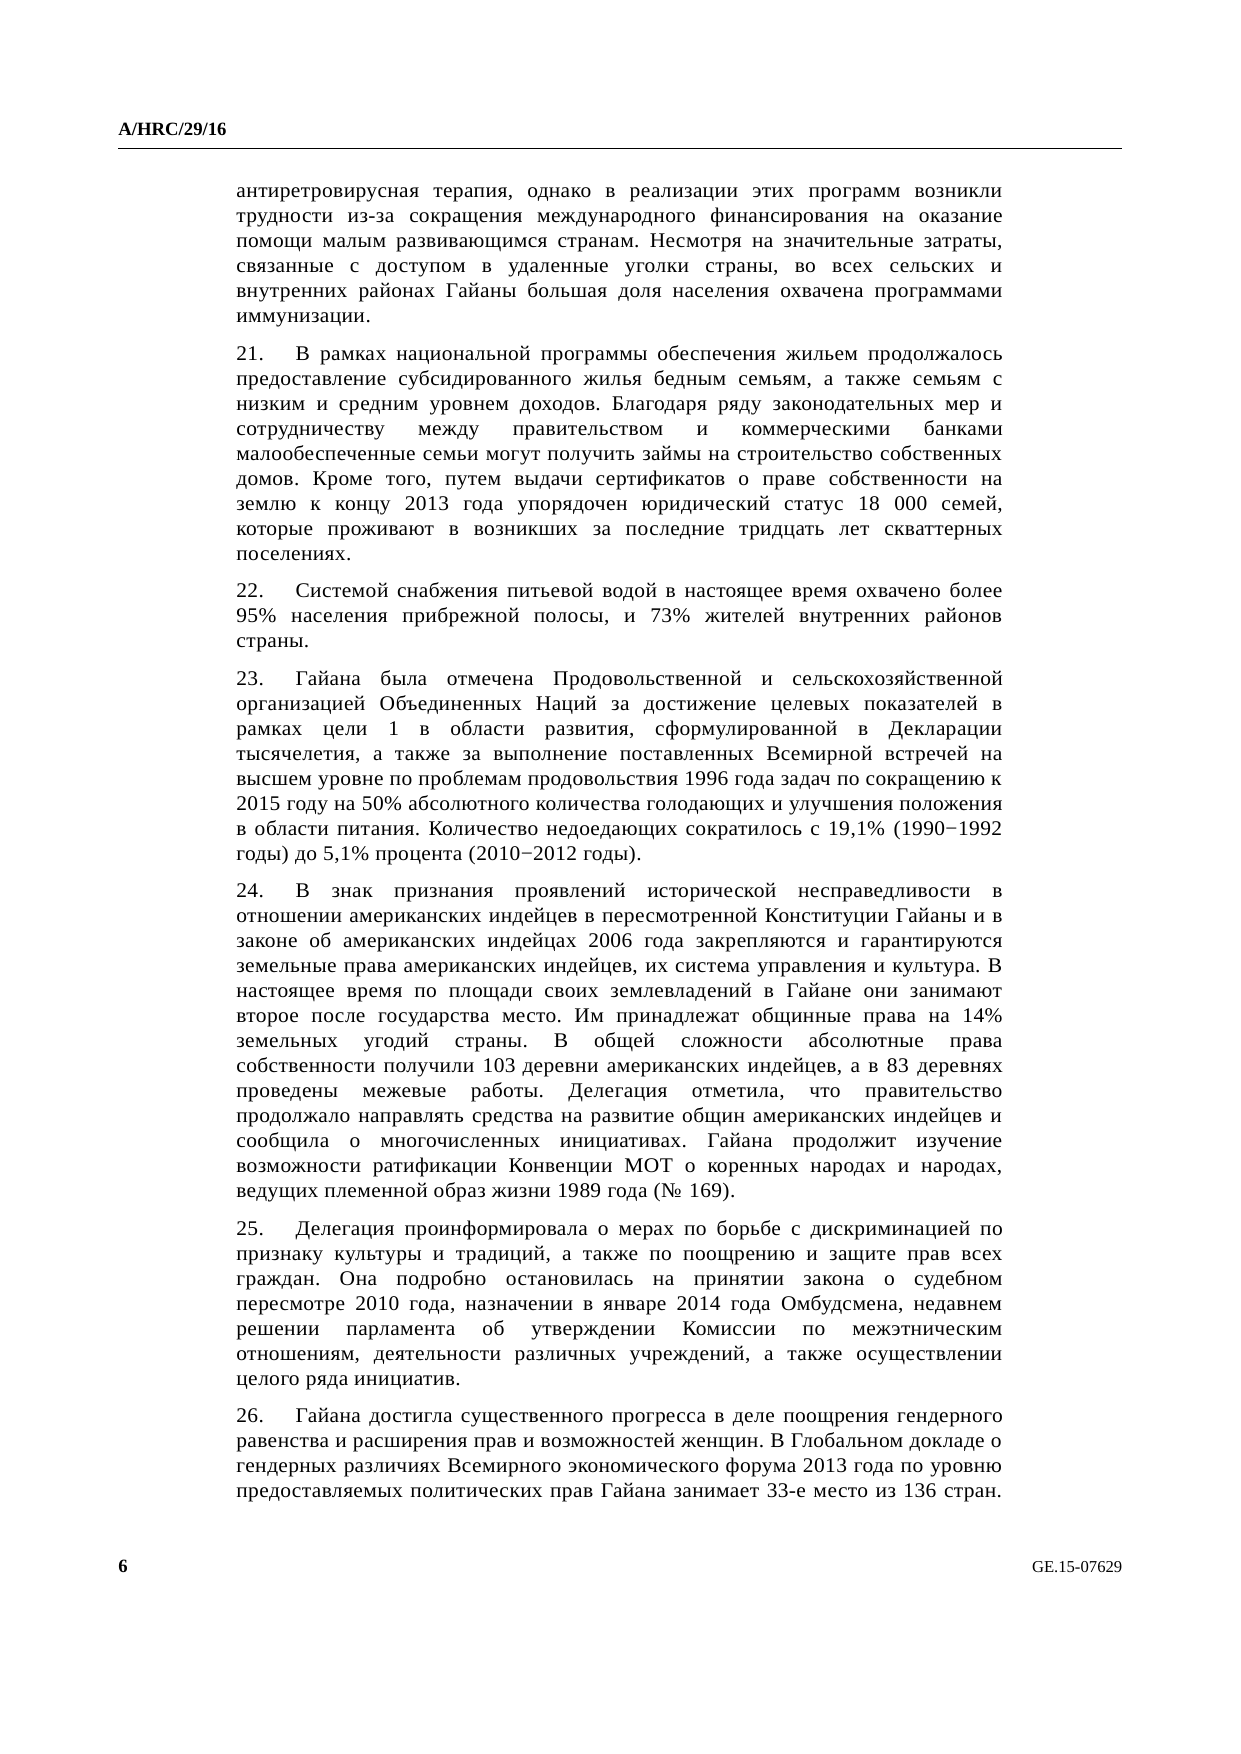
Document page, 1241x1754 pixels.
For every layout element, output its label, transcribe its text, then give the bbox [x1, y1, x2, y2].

text 25. Делегация проинформировала о мерах по борьбе с дискриминацией по признаку культуры и традиций, а также по поощрению и защите прав всех граждан. Она подробно остановилась на принятии закона о судебном пересмотре 2010 года, назначении в январе 2014 года Омбудсмена, недавнем решении парламента об утверждении Комиссии по межэтническим отношениям, деятельности различных учреждений, а также осуществлении целого ряда инициатив. [236, 1215, 1004, 1390]
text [236, 1402, 1004, 1502]
text 24. В знак признания проявлений исторической несправедливости в отношении американских индейцев в пересмотренной Конституции Гайаны и в законе об американских индейцах 2006 года закрепляются и гарантируются земельные права американских индейцев, их система управления и культура. В настоящее время по площади своих землевладений в Гайане они занимают второе после государства место. Им принадлежат общинные права на 14% земельных угодий страны. В общей сложности абсолютные права собственности получили 103 деревни американских индейцев, а в 83 деревнях проведены межевые работы. Делегация отметила, что правительство продолжало направлять средства на развитие общин американских индейцев и сообщила о многочисленных инициативах. Гайана продолжит изучение возможности ратификации Конвенции МОТ о коренных народах и народах, ведущих племенной образ жизни 1989 года (№ 169). [236, 877, 1004, 1202]
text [236, 177, 1004, 327]
text 22. Системой снабжения питьевой водой в настоящее время охвачено более 95% населения прибрежной полосы, и 73% жителей внутренних районов страны. [236, 577, 1004, 652]
text 23. Гайана была отмечена Продовольственной и сельскохозяйственной организацией Объединенных Наций за достижение целевых показателей в рамках цели 1 в области развития, сформулированной в Декларации тысячелетия, а также за выполнение поставленных Всемирной встречей на высшем уровне по проблемам продовольствия 1996 года задач по сокращению к 2015 году на 50% абсолютного количества голодающих и улучшения положения в области питания. Количество недоедающих сократилось с 19,1% (1990−1992 годы) до 5,1% процента (2010−2012 годы). [236, 665, 1004, 865]
text 21. В рамках национальной программы обеспечения жильем продолжалось предоставление субсидированного жилья бедным семьям, а также семьям с низким и средним уровнем доходов. Благодаря ряду законодательных мер и сотрудничеству между правительством и коммерческими банками малообеспеченные семьи могут получить займы на строительство собственных домов. Кроме того, путем выдачи сертификатов о праве собственности на землю к концу 2013 года упорядочен юридический статус 18 000 семей, которые проживают в возникших за последние тридцать лет скваттерных поселениях. [236, 340, 1004, 565]
